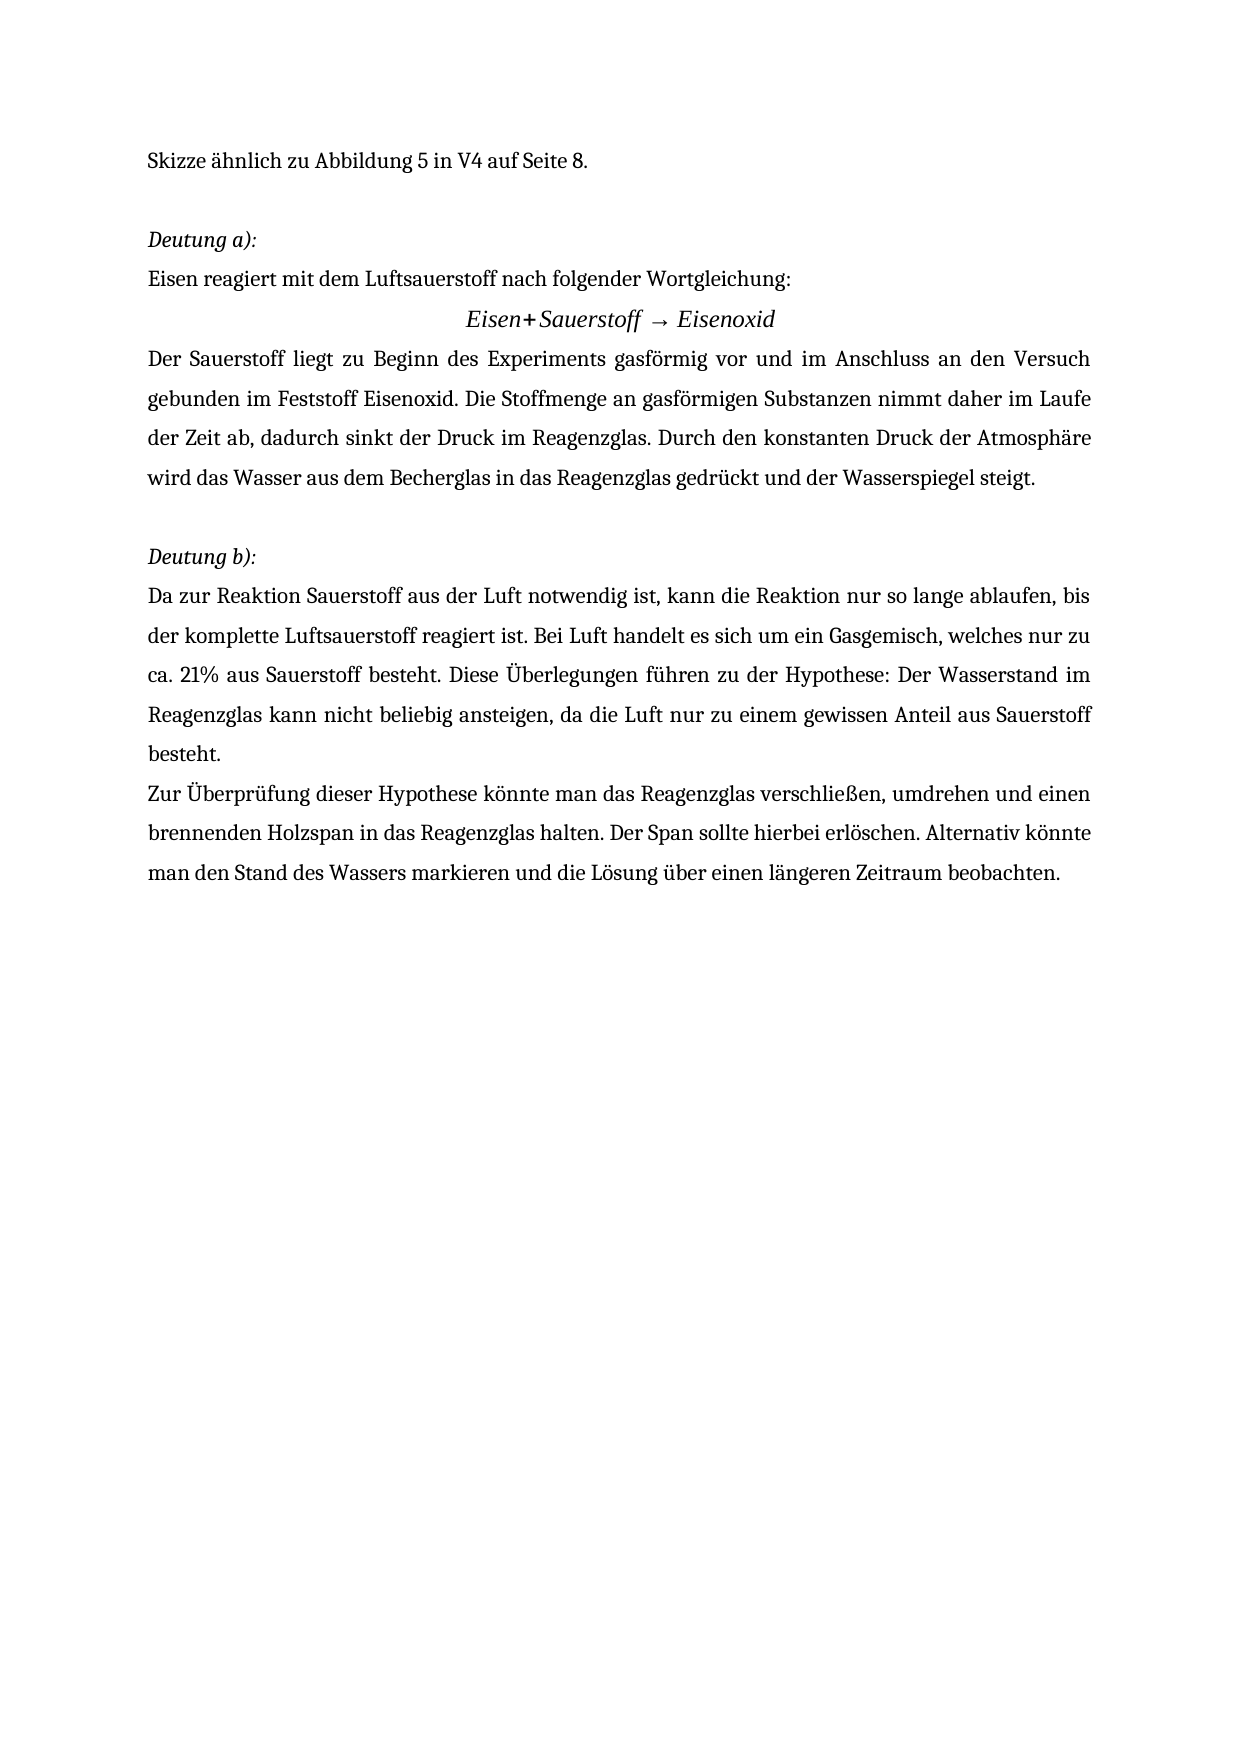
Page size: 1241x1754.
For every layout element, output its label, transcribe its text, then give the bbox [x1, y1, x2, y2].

text Skizze ähnlich zu Abbildung 5 in V4 auf Seite 8. [148, 148, 1093, 174]
text Deutung b): [148, 544, 1093, 570]
text Deutung a): [148, 227, 1093, 253]
text Der Sauerstoff liegt zu Beginn des Experiments gasförmig vor und im Anschluss an den Versuch gebunden im Feststoff Eisenoxid. Die Stoffmenge an gasförmigen Substanzen nimmt daher im Laufe der Zeit ab, dadurch sinkt der Druck im Reagenzglas. Durch den konstanten Druck der Atmosphäre wird das Wasser aus dem Becherglas in das Reagenzglas gedrückt und der Wasserspiegel steigt. [148, 346, 1093, 491]
text Eisen reagiert mit dem Luftsauerstoff nach folgender Wortgleichung: [148, 266, 1093, 292]
text Zur Überprüfung dieser Hypothese könnte man das Reagenzglas verschließen, umdrehen und einen brennenden Holzspan in das Reagenzglas halten. Der Span sollte hierbei erlöschen. Alternativ könnte man den Stand des Wassers markieren und die Lösung über einen längeren Zeitraum beobachten. [148, 781, 1093, 886]
text Da zur Reaktion Sauerstoff aus der Luft notwendig ist, kann die Reaktion nur so lange ablaufen, bis der komplette Luftsauerstoff reagiert ist. Bei Luft handelt es sich um ein Gasgemisch, welches nur zu ca. 21% aus Sauerstoff besteht. Diese Überlegungen führen zu der Hypothese: Der Wasserstand im Reagenzglas kann nicht beliebig ansteigen, da die Luft nur zu einem gewissen Anteil aus Sauerstoff besteht. [148, 583, 1093, 767]
